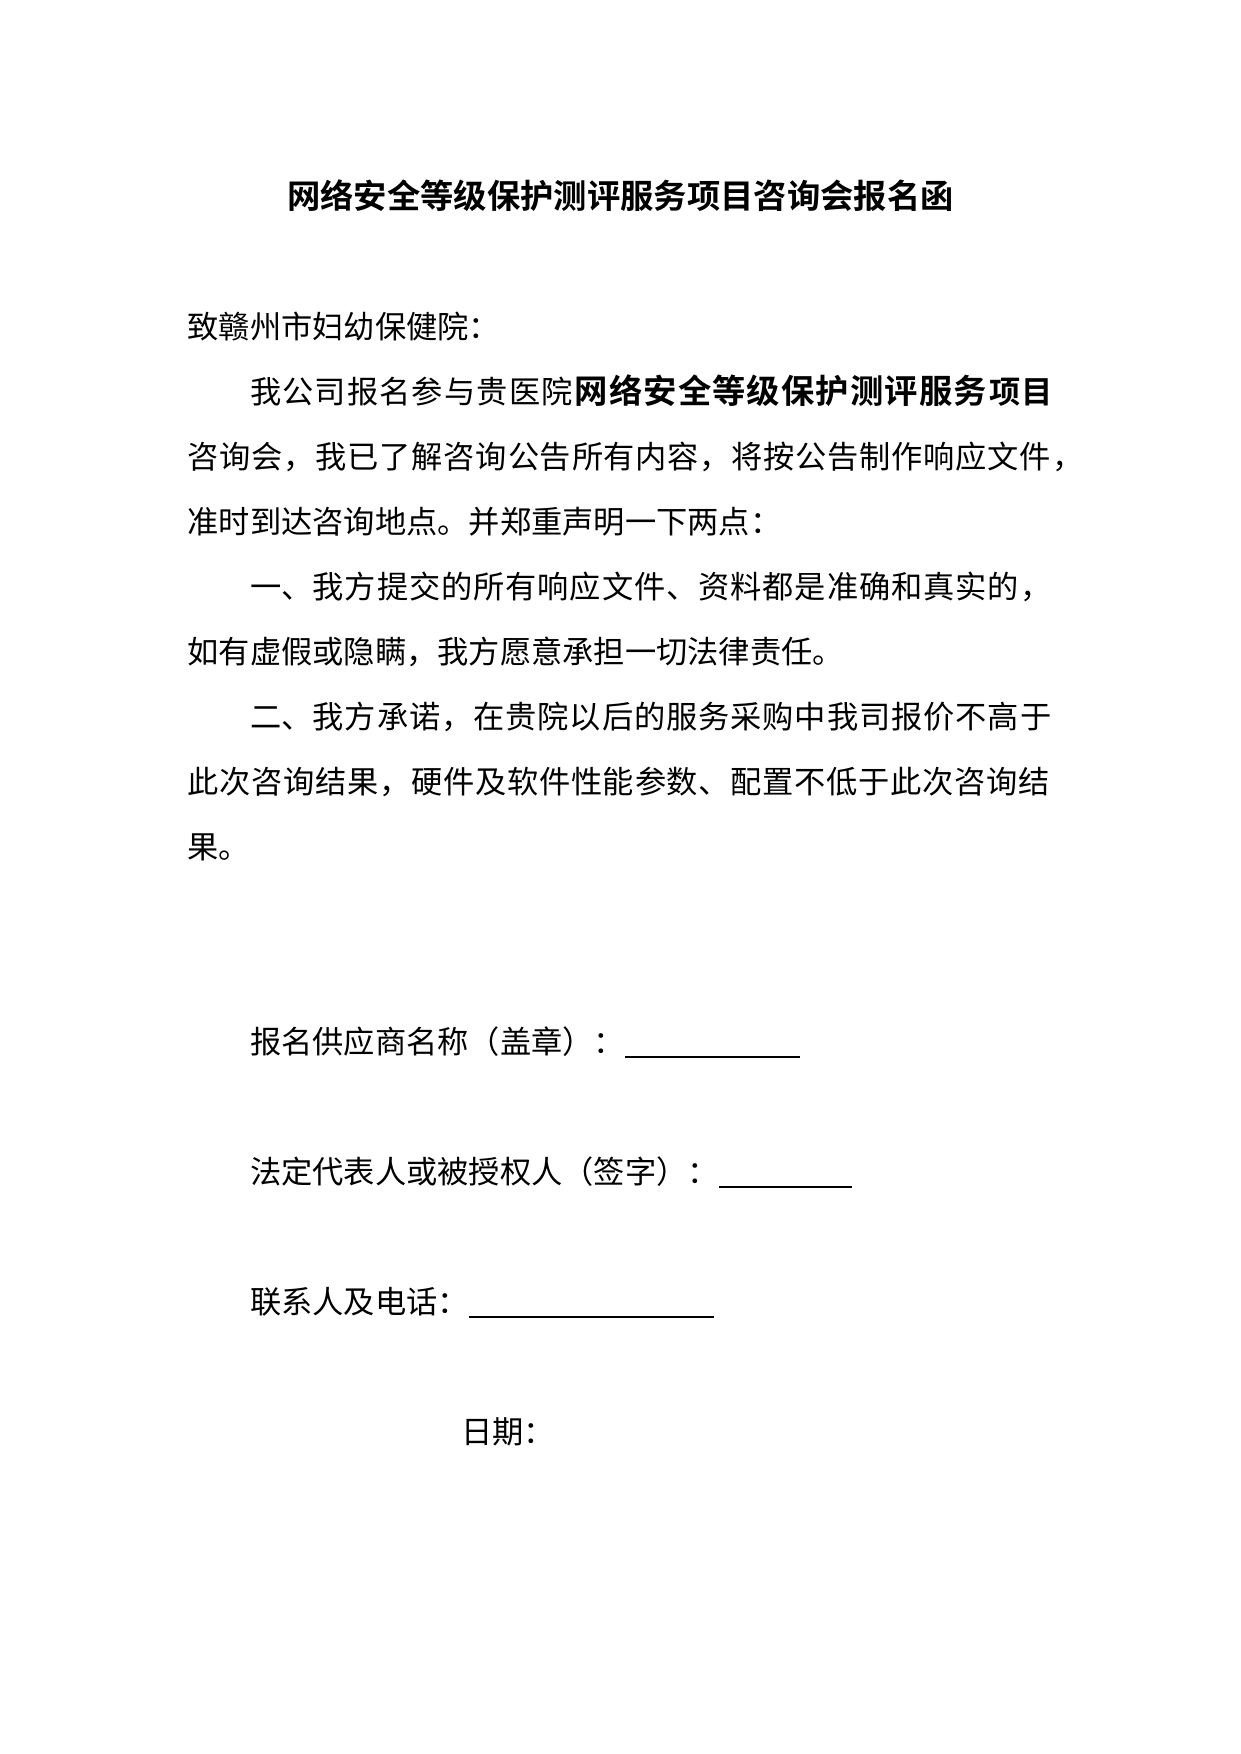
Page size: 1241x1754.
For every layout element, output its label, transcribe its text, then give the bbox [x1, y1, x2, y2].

text 我公司报名参与贵医院网络安全等级保护测评服务项目咨询会，我已了解咨询公告所有内容，将按公告制作响应文件，准时到达咨询地点。并郑重声明一下两点： [187, 357, 1053, 552]
text 联系人及电话： [187, 1267, 1053, 1332]
text 致赣州市妇幼保健院： [187, 292, 1053, 357]
text 报名供应商名称（盖章）： [187, 1007, 1053, 1072]
list 我方承诺，在贵院以后的服务采购中我司报价不高于此次咨询结果，硬件及软件性能参数、配置不低于此次咨询结果。 [187, 682, 1053, 877]
text 法定代表人或被授权人（签字）： [187, 1137, 1053, 1202]
text 日期： [187, 1397, 1053, 1462]
text 网络安全等级保护测评服务项目咨询会报名函 [187, 162, 1053, 227]
list 我方提交的所有响应文件、资料都是准确和真实的，如有虚假或隐瞒，我方愿意承担一切法律责任。 [187, 552, 1053, 682]
